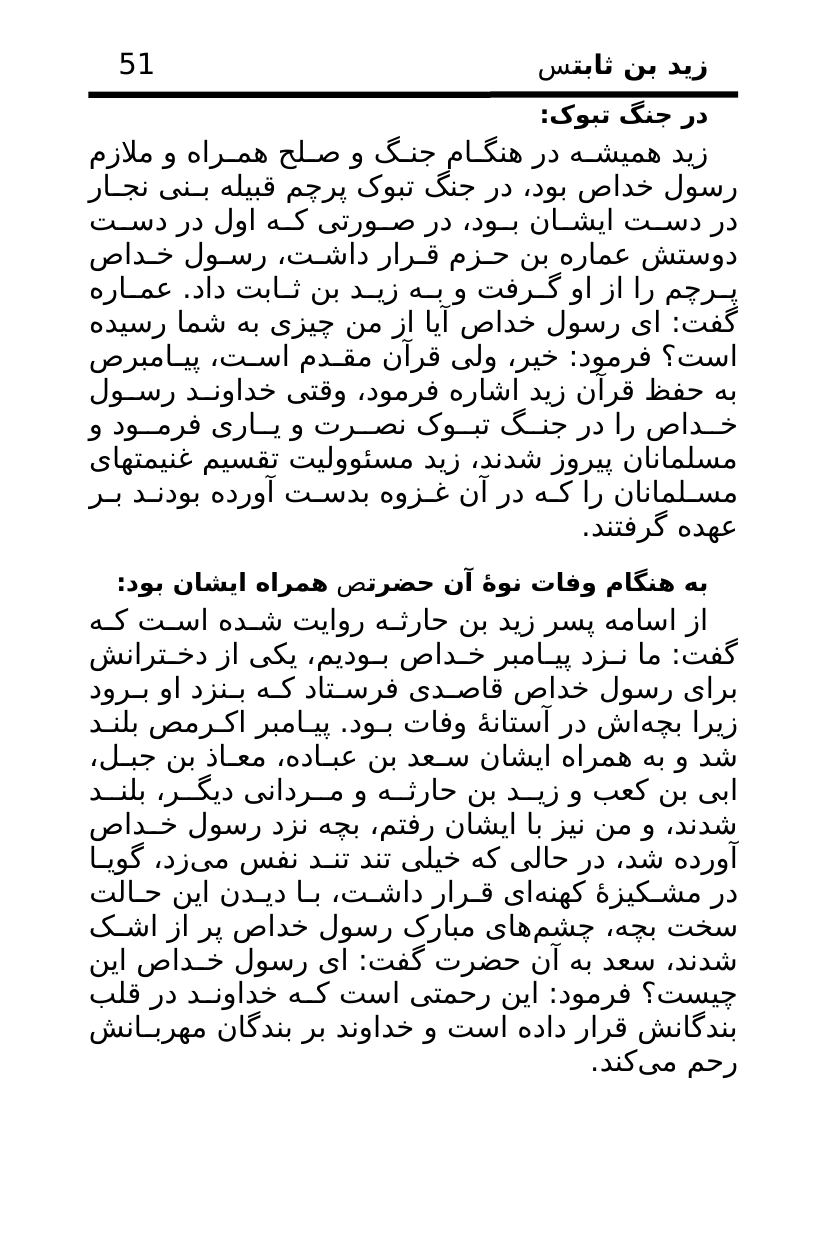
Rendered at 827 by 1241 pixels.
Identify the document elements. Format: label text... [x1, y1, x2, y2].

text به هنگام وفات نوۀ آن حضرتص همراه ایشان بود: [89, 568, 708, 597]
text در جنگ تبوک: [89, 100, 708, 129]
text زید همیشه در هنگام جنگ و صلح همراه و ملازم رسول خداص بود، در جنگ تبوک پرچم قبیله بنی نجار در دست ایشان بود، در صورتی که اول در دست دوستش عماره بن حزم قرار داشت، رسول خداص پرچم را از او گرفت و به زید بن ثابت داد. عماره گفت: ای رسول خداص آیا از من چیزی به شما رسیده است؟ فرمود: خیر، ولی قرآن مقدم است، پیامبرص به حفظ قرآن زید اشاره فرمود، وقتی خداوند رسول خداص را در جنگ تبوک نصرت و یاری فرمود و مسلمانان پیروز شدند، زید مسئوولیت تقسیم غنیمتهای مسلمانان را که در آن غزوه بدست آورده بودند بر عهده گرفتند. [89, 135, 738, 543]
text از اسامه پسر زید بن حارثه روایت شده است که گفت: ما نزد پیامبر خداص بودیم، یکی از دخترانش برای رسول خداص قاصدی فرستاد که بنزد او برود زیرا بچه‌اش در آستانۀ وفات بود. پیامبر اکرمص بلند شد و به همراه ایشان سعد بن عباده، معاذ بن جبل، ابی بن کعب و زید بن حارثه و مردانی دیگر، بلند شدند، و من نیز با ایشان رفتم، بچه نزد رسول خداص آورده شد، در حالی که خیلی تند تند نفس می‌زد، گویا در مشکیزۀ کهنه‌ای قرار داشت، با دیدن این حالت سخت بچه، چشم‌های مبارک رسول خداص پر از اشک شدند، سعد به آن حضرت گفت: ای رسول خداص این چیست؟ فرمود: این رحمتی است که خداوند در قلب بندگانش قرار داده است و خداوند بر بندگان مهربانش رحم می‌کند. [89, 603, 738, 1079]
